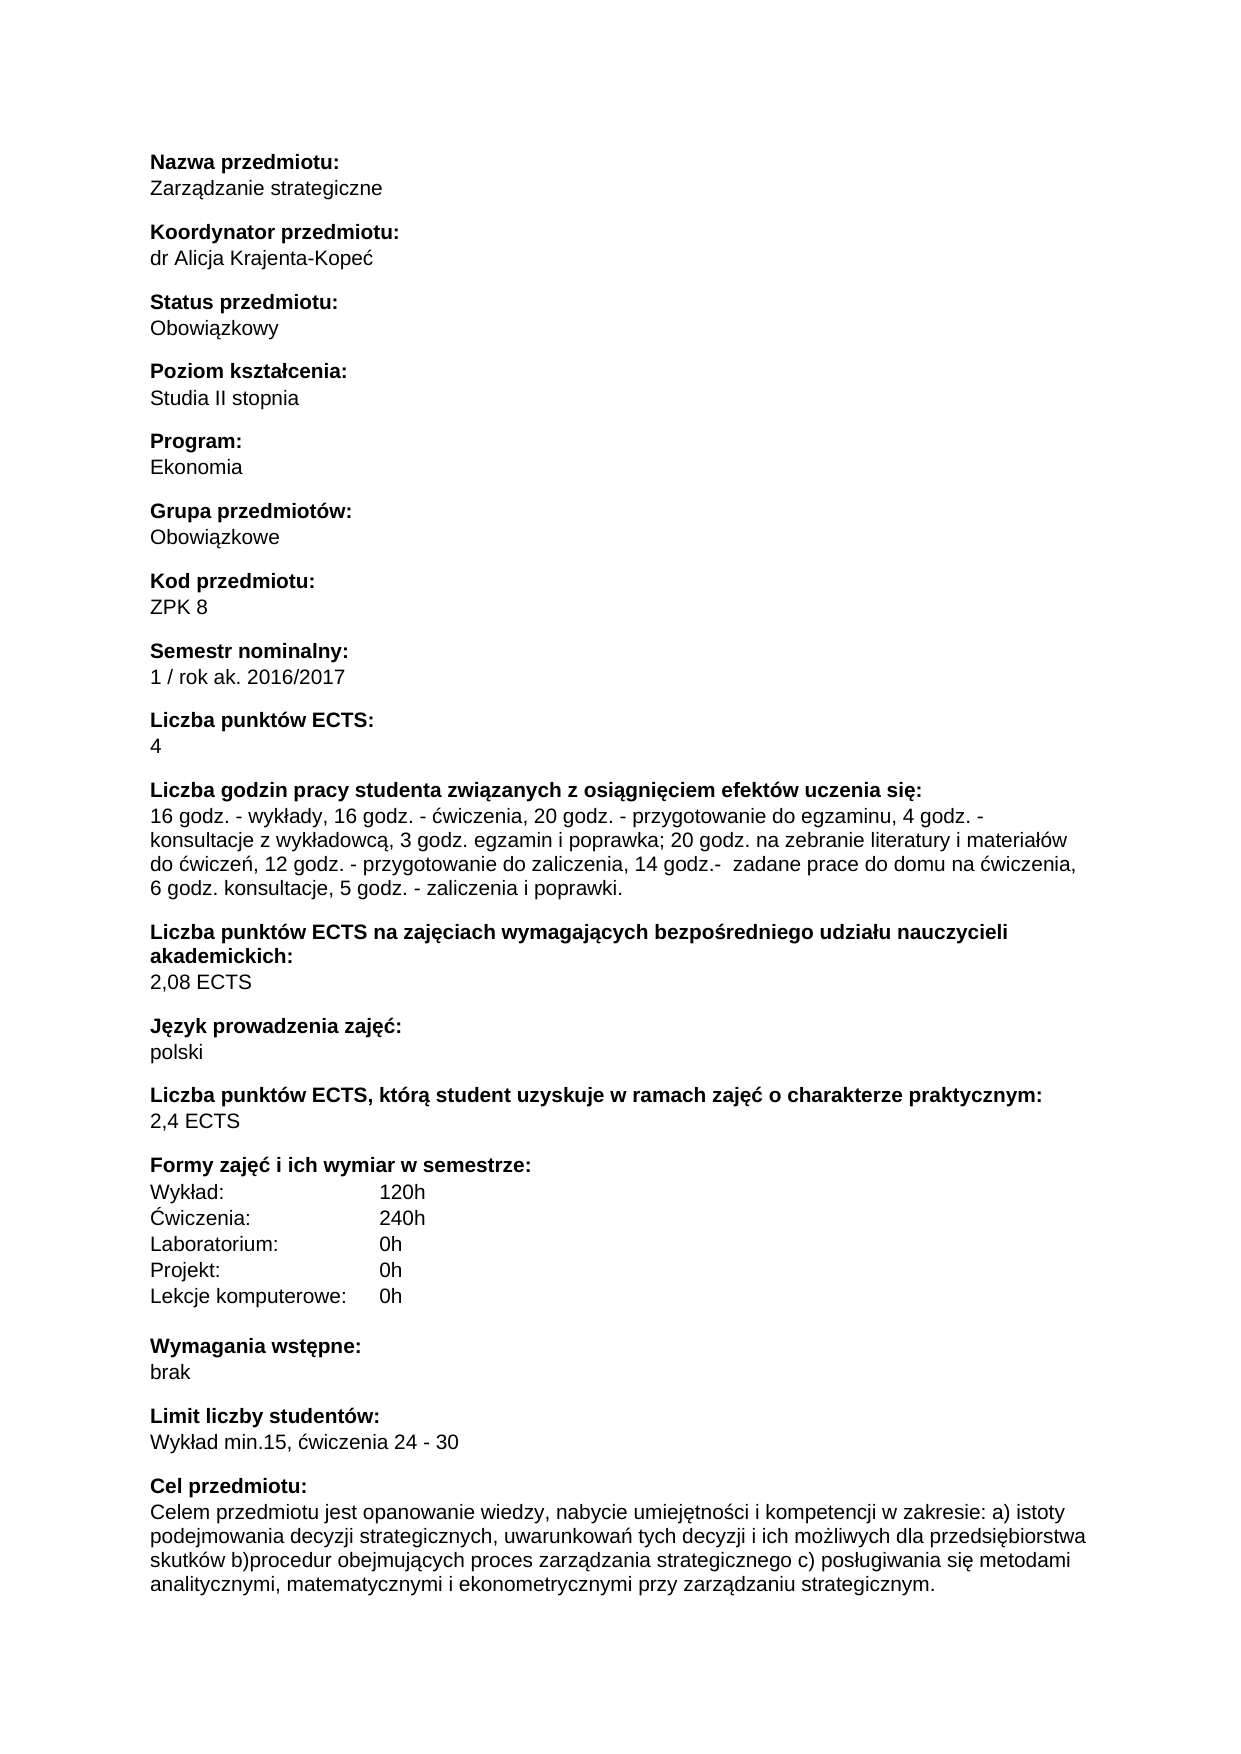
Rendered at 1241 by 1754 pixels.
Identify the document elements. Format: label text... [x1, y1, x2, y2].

table_header Wykład: [140, 1180, 367, 1204]
text Koordynator przedmiotu: [150, 220, 1090, 244]
text brak [150, 1360, 1090, 1384]
text Status przedmiotu: [150, 289, 1090, 313]
text Kod przedmiotu: [150, 569, 1090, 593]
text ZPK 8 [150, 595, 1090, 619]
text Wymagania wstępne: [150, 1334, 1090, 1358]
table_cell Lekcje komputerowe: [140, 1284, 367, 1308]
text Liczba godzin pracy studenta związanych z osiągnięciem efektów uczenia się: [150, 778, 1090, 802]
text Ekonomia [150, 455, 1090, 479]
text Cel przedmiotu: [150, 1473, 1090, 1497]
text dr Alicja Krajenta-Kopeć [150, 246, 1090, 270]
text Semestr nominalny: [150, 638, 1090, 662]
text Formy zajęć i ich wymiar w semestrze: [150, 1153, 1090, 1177]
text 2,08 ECTS [150, 970, 1090, 994]
text 1 / rok ak. 2016/2017 [150, 664, 1090, 688]
text Obowiązkowe [150, 525, 1090, 549]
table_cell Ćwiczenia: [140, 1206, 367, 1230]
table_cell 0h [369, 1282, 597, 1308]
text Zarządzanie strategiczne [150, 176, 1090, 200]
text Limit liczby studentów: [150, 1404, 1090, 1428]
text Liczba punktów ECTS na zajęciach wymagających bezpośredniego udziału nauczycieli akademickich: [150, 920, 1090, 968]
table_cell 240h [369, 1204, 597, 1230]
text Wykład min.15, ćwiczenia 24 - 30 [150, 1430, 1090, 1454]
text Celem przedmiotu jest opanowanie wiedzy, nabycie umiejętności i kompetencji w zakresie: a) istoty podejmowania decyzji strategicznych, uwarunkowań tych decyzji i ich możliwych dla przedsiębiorstwa skutków b)procedur obejmujących proces zarządzania strategicznego c) posługiwania się metodami analitycznymi, matematycznymi i ekonometrycznymi przy zarządzaniu strategicznym. [150, 1499, 1090, 1595]
text Język prowadzenia zajęć: [150, 1013, 1090, 1037]
text Studia II stopnia [150, 385, 1090, 409]
text Poziom kształcenia: [150, 359, 1090, 383]
table_cell Laboratorium: [140, 1232, 367, 1256]
text 16 godz. - wykłady, 16 godz. - ćwiczenia, 20 godz. - przygotowanie do egzaminu, 4 godz. - konsultacje z wykładowcą, 3 godz. egzamin i poprawka; 20 godz. na zebranie literatury i materiałów do ćwiczeń, 12 godz. - przygotowanie do zaliczenia, 14 godz.- zadane prace do domu na ćwiczenia, 6 godz. konsultacje, 5 godz. - zaliczenia i poprawki. [150, 804, 1090, 900]
text Liczba punktów ECTS: [150, 708, 1090, 732]
text Program: [150, 429, 1090, 453]
text Grupa przedmiotów: [150, 499, 1090, 523]
text Liczba punktów ECTS, którą student uzyskuje w ramach zajęć o charakterze praktycznym: [150, 1083, 1090, 1107]
text Obowiązkowy [150, 316, 1090, 339]
text polski [150, 1039, 1090, 1063]
table_cell 0h [369, 1230, 597, 1256]
text Nazwa przedmiotu: [150, 150, 1090, 174]
table_header 120h [369, 1180, 597, 1204]
text 4 [150, 734, 1090, 758]
table_cell 0h [369, 1256, 597, 1282]
text 2,4 ECTS [150, 1109, 1090, 1133]
table_cell Projekt: [140, 1258, 367, 1282]
